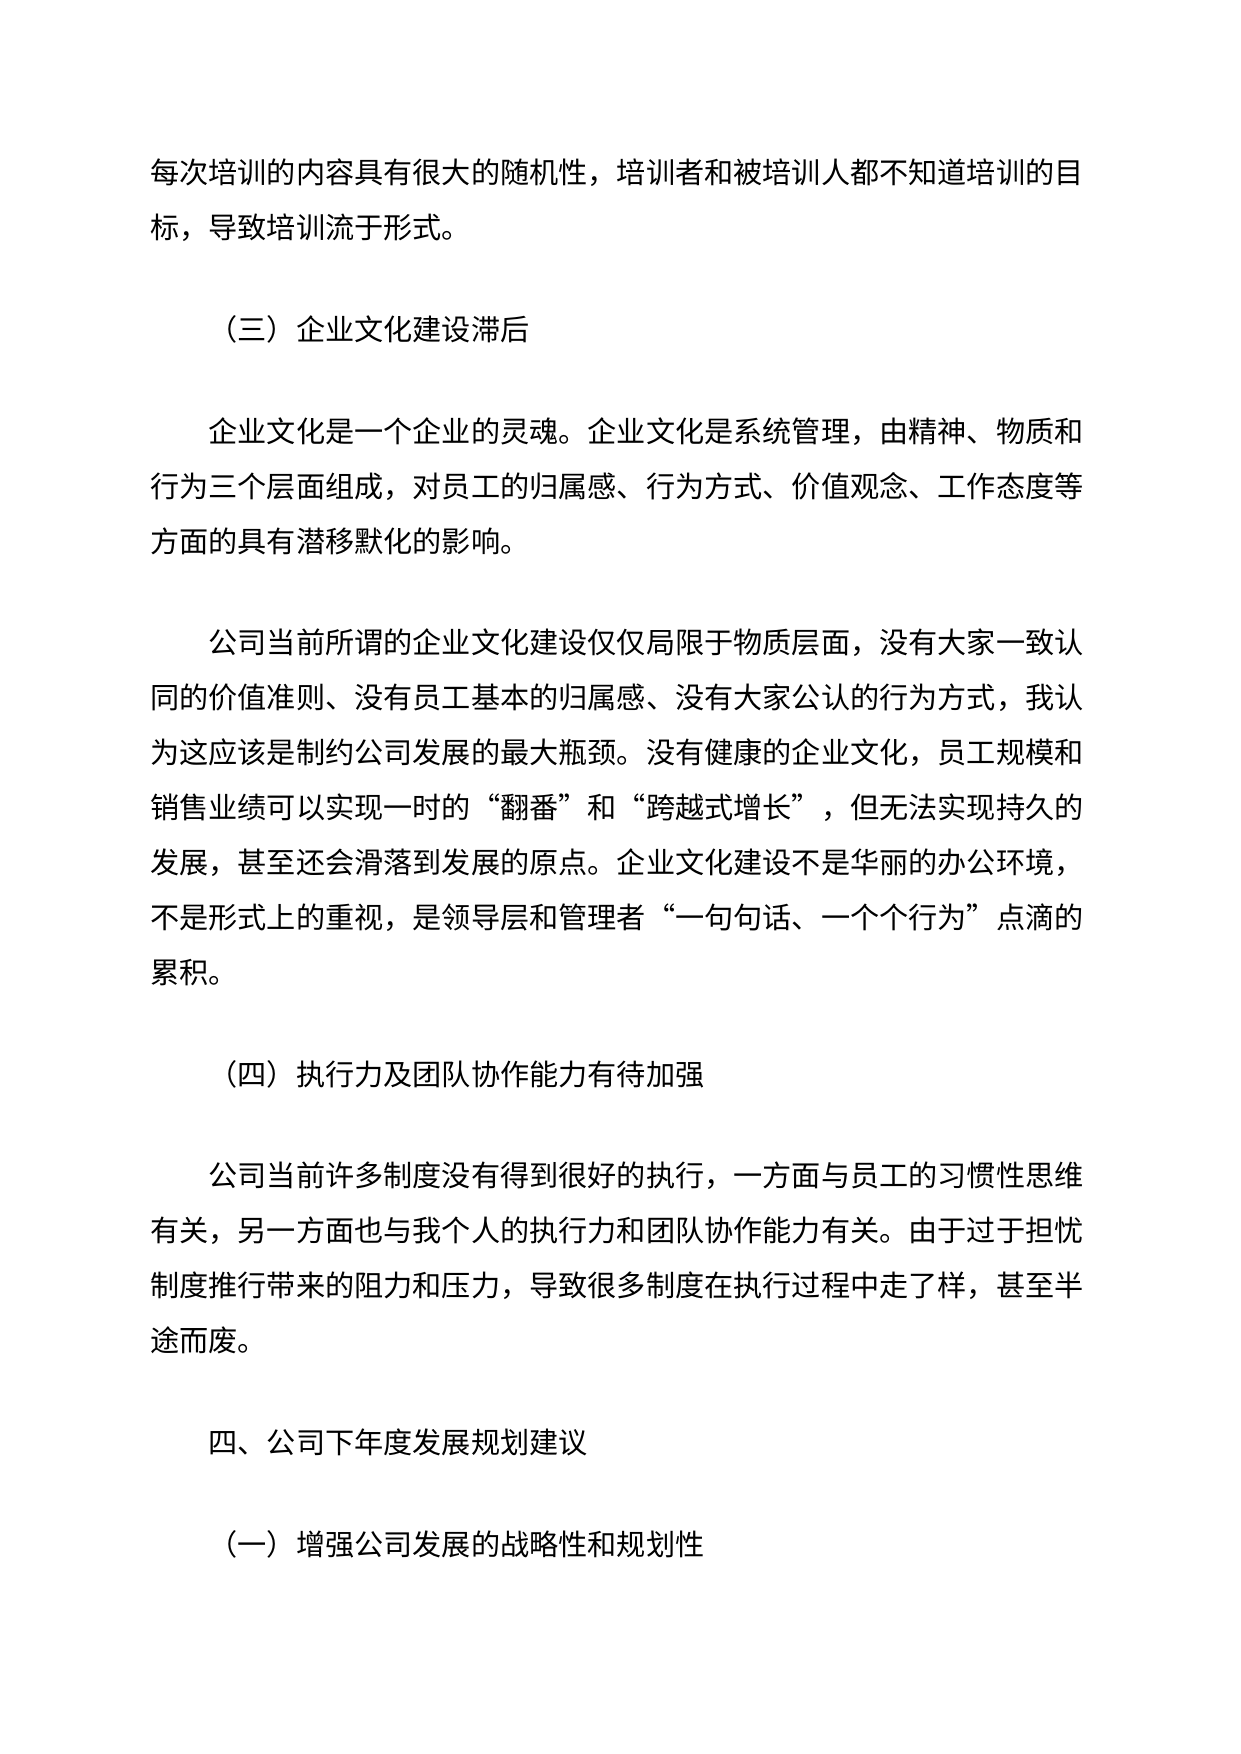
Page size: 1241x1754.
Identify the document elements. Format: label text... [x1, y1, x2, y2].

text 公司当前所谓的企业文化建设仅仅局限于物质层面，没有大家一致认同的价值准则、没有员工基本的归属感、没有大家公认的行为方式，我认为这应该是制约公司发展的最大瓶颈。没有健康的企业文化，员工规模和销售业绩可以实现一时的“翻番”和“跨越式增长”，但无法实现持久的发展，甚至还会滑落到发展的原点。企业文化建设不是华丽的办公环境，不是形式上的重视，是领导层和管理者“一句句话、一个个行为”点滴的累积。 [150, 620, 1090, 992]
text （三）企业文化建设滞后 [150, 307, 1090, 349]
text （四）执行力及团队协作能力有待加强 [150, 1051, 1090, 1093]
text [150, 150, 1090, 247]
text 公司当前许多制度没有得到很好的执行，一方面与员工的习惯性思维有关，另一方面也与我个人的执行力和团队协作能力有关。由于过于担忧制度推行带来的阻力和压力，导致很多制度在执行过程中走了样，甚至半途而废。 [150, 1153, 1090, 1360]
text 四、公司下年度发展规划建议 [150, 1419, 1090, 1462]
text 企业文化是一个企业的灵魂。企业文化是系统管理，由精神、物质和行为三个层面组成，对员工的归属感、行为方式、价值观念、工作态度等方面的具有潜移默化的影响。 [150, 408, 1090, 561]
text （一）增强公司发展的战略性和规划性 [150, 1521, 1090, 1563]
